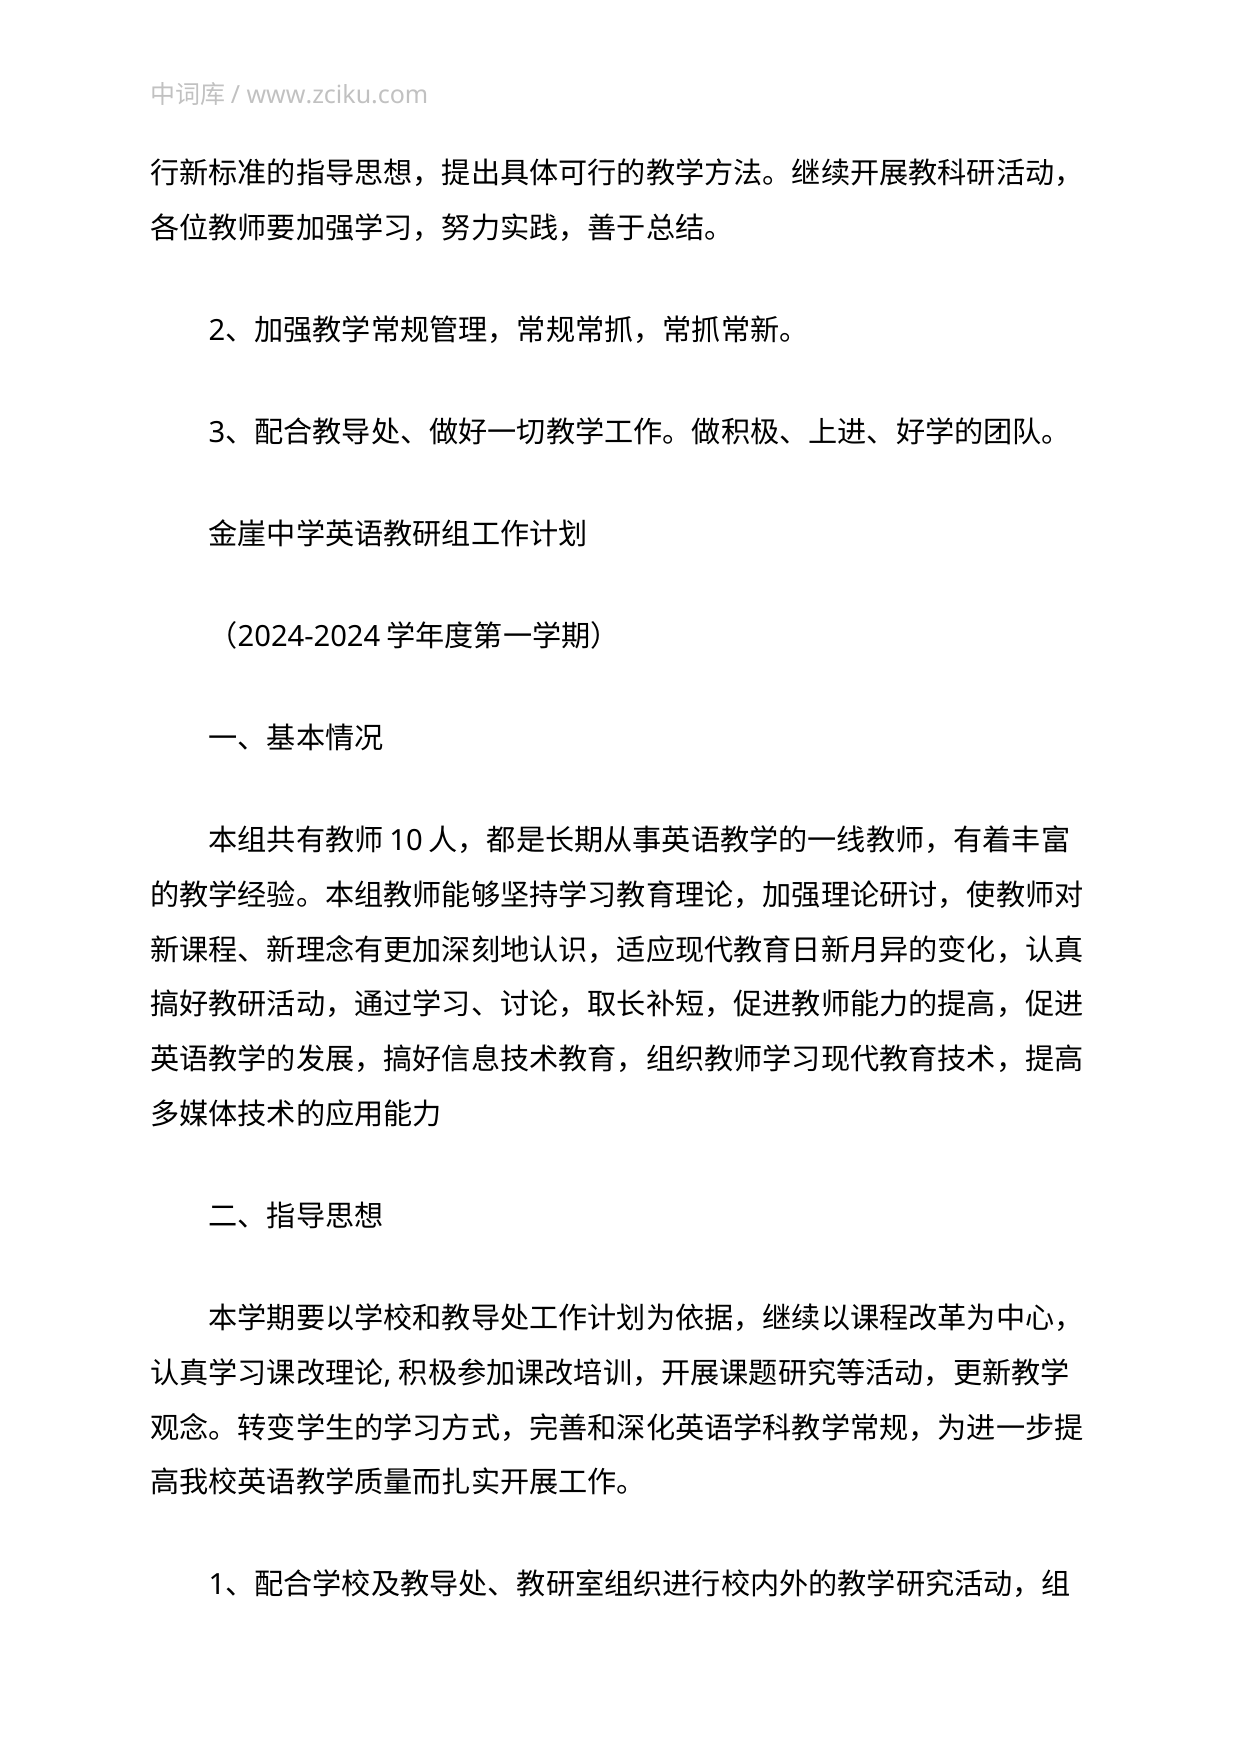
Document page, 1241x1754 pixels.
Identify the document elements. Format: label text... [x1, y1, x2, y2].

text 金崖中学英语教研组工作计划 [150, 511, 1090, 553]
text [150, 150, 1090, 247]
text 2、加强教学常规管理，常规常抓，常抓常新。 [150, 307, 1090, 349]
text 一、基本情况 [150, 714, 1090, 757]
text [150, 1561, 1090, 1603]
text （2024-2024学年度第一学期） [150, 612, 1090, 655]
text 本组共有教师10人，都是长期从事英语教学的一线教师，有着丰富的教学经验。本组教师能够坚持学习教育理论，加强理论研讨，使教师对新课程、新理念有更加深刻地认识，适应现代教育日新月异的变化，认真搞好教研活动，通过学习、讨论，取长补短，促进教师能力的提高，促进英语教学的发展，搞好信息技术教育，组织教师学习现代教育技术，提高多媒体技术的应用能力 [150, 816, 1090, 1133]
text 二、指导思想 [150, 1192, 1090, 1235]
text 本学期要以学校和教导处工作计划为依据，继续以课程改革为中心，认真学习课改理论, 积极参加课改培训，开展课题研究等活动，更新教学观念。转变学生的学习方式，完善和深化英语学科教学常规，为进一步提高我校英语教学质量而扎实开展工作。 [150, 1294, 1090, 1501]
text 3、配合教导处、做好一切教学工作。做积极、上进、好学的团队。 [150, 409, 1090, 451]
